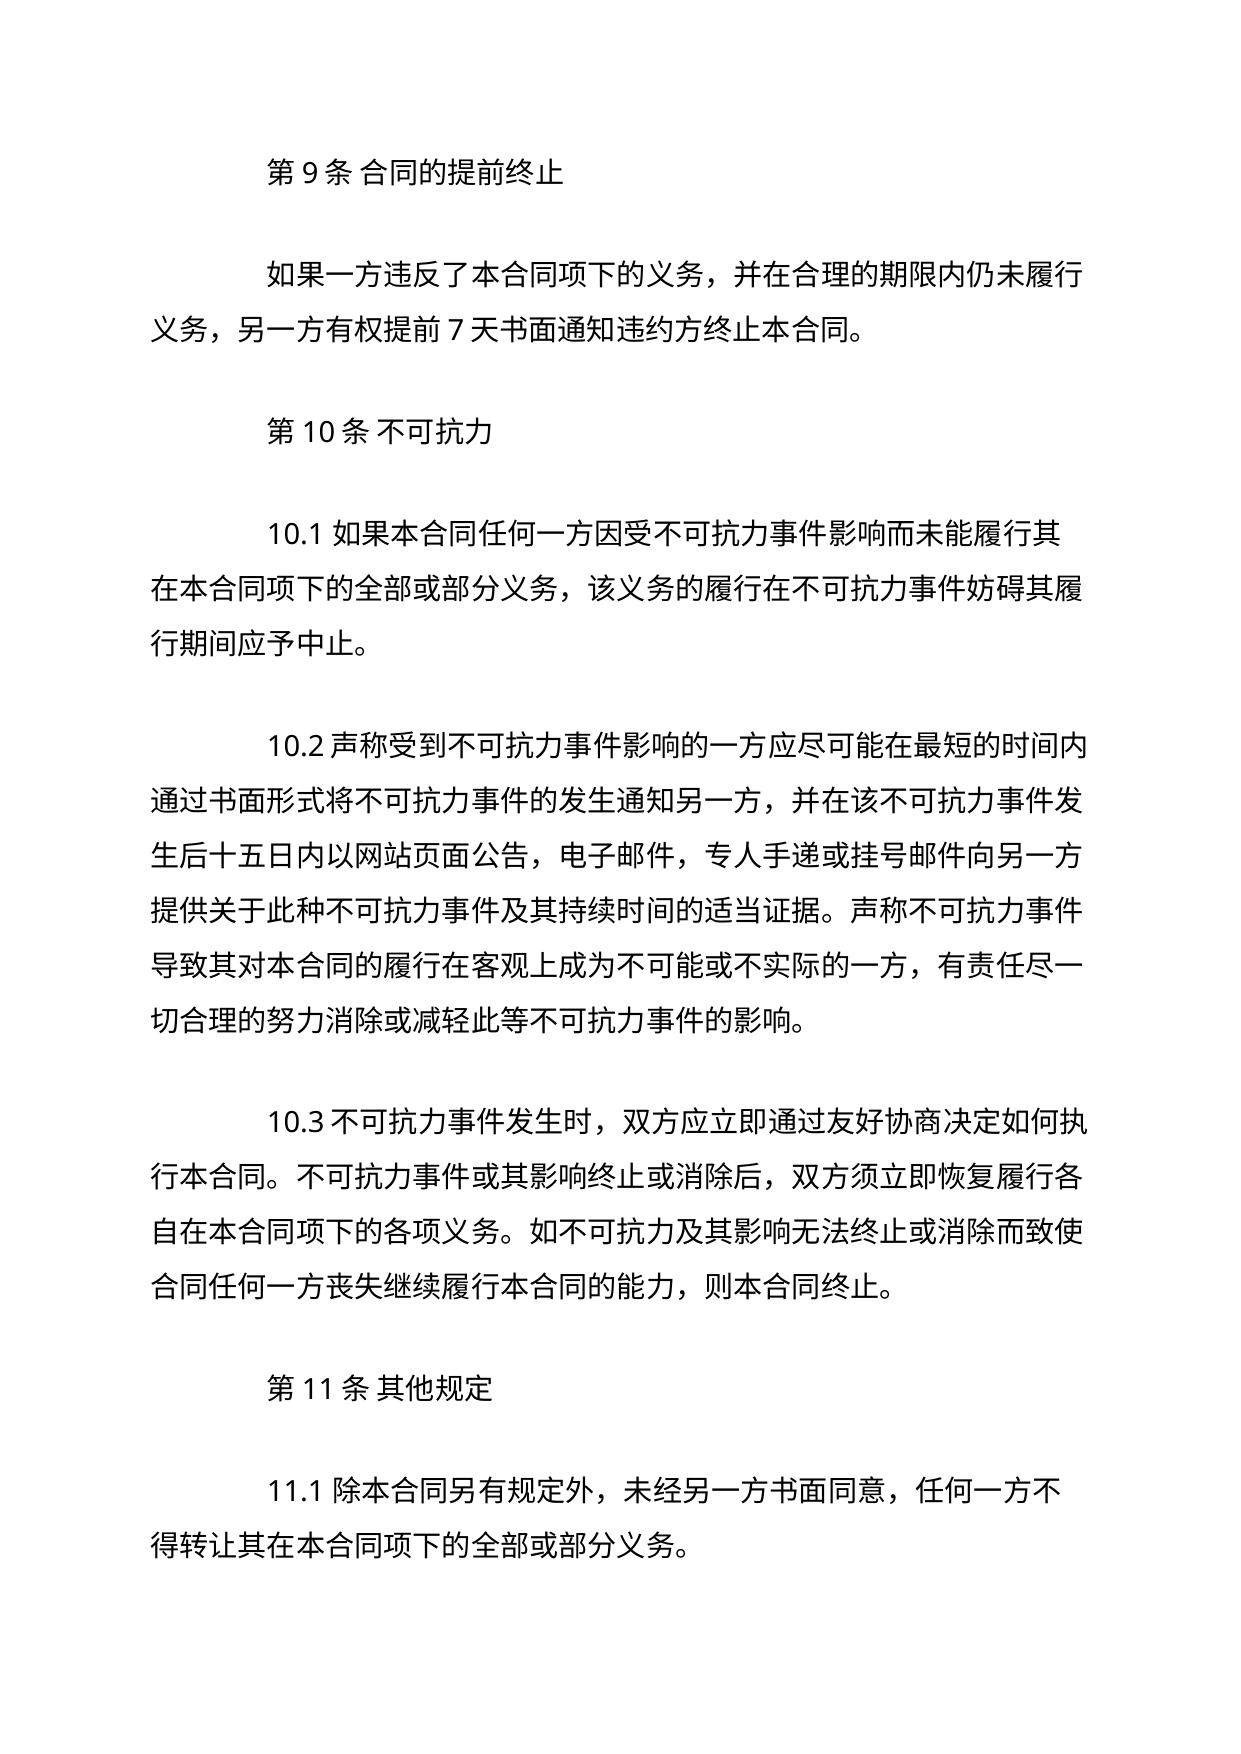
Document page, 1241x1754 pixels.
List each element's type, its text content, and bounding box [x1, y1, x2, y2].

text 10.2声称受到不可抗力事件影响的一方应尽可能在最短的时间内通过书面形式将不可抗力事件的发生通知另一方，并在该不可抗力事件发生后十五日内以网站页面公告，电子邮件，专人手递或挂号邮件向另一方提供关于此种不可抗力事件及其持续时间的适当证据。声称不可抗力事件导致其对本合同的履行在客观上成为不可能或不实际的一方，有责任尽一切合理的努力消除或减轻此等不可抗力事件的影响。 [150, 722, 1090, 1039]
text 10.3不可抗力事件发生时，双方应立即通过友好协商决定如何执行本合同。不可抗力事件或其影响终止或消除后，双方须立即恢复履行各自在本合同项下的各项义务。如不可抗力及其影响无法终止或消除而致使合同任何一方丧失继续履行本合同的能力，则本合同终止。 [150, 1099, 1090, 1306]
text 第11条 其他规定 [150, 1365, 1090, 1408]
text 10.1 如果本合同任何一方因受不可抗力事件影响而未能履行其在本合同项下的全部或部分义务，该义务的履行在不可抗力事件妨碍其履行期间应予中止。 [150, 511, 1090, 663]
text 第9条 合同的提前终止 [150, 150, 1090, 192]
text 第10条 不可抗力 [150, 409, 1090, 451]
text 如果一方违反了本合同项下的义务，并在合理的期限内仍未履行义务，另一方有权提前7天书面通知违约方终止本合同。 [150, 252, 1090, 349]
text 11.1 除本合同另有规定外，未经另一方书面同意，任何一方不得转让其在本合同项下的全部或部分义务。 [150, 1467, 1090, 1565]
